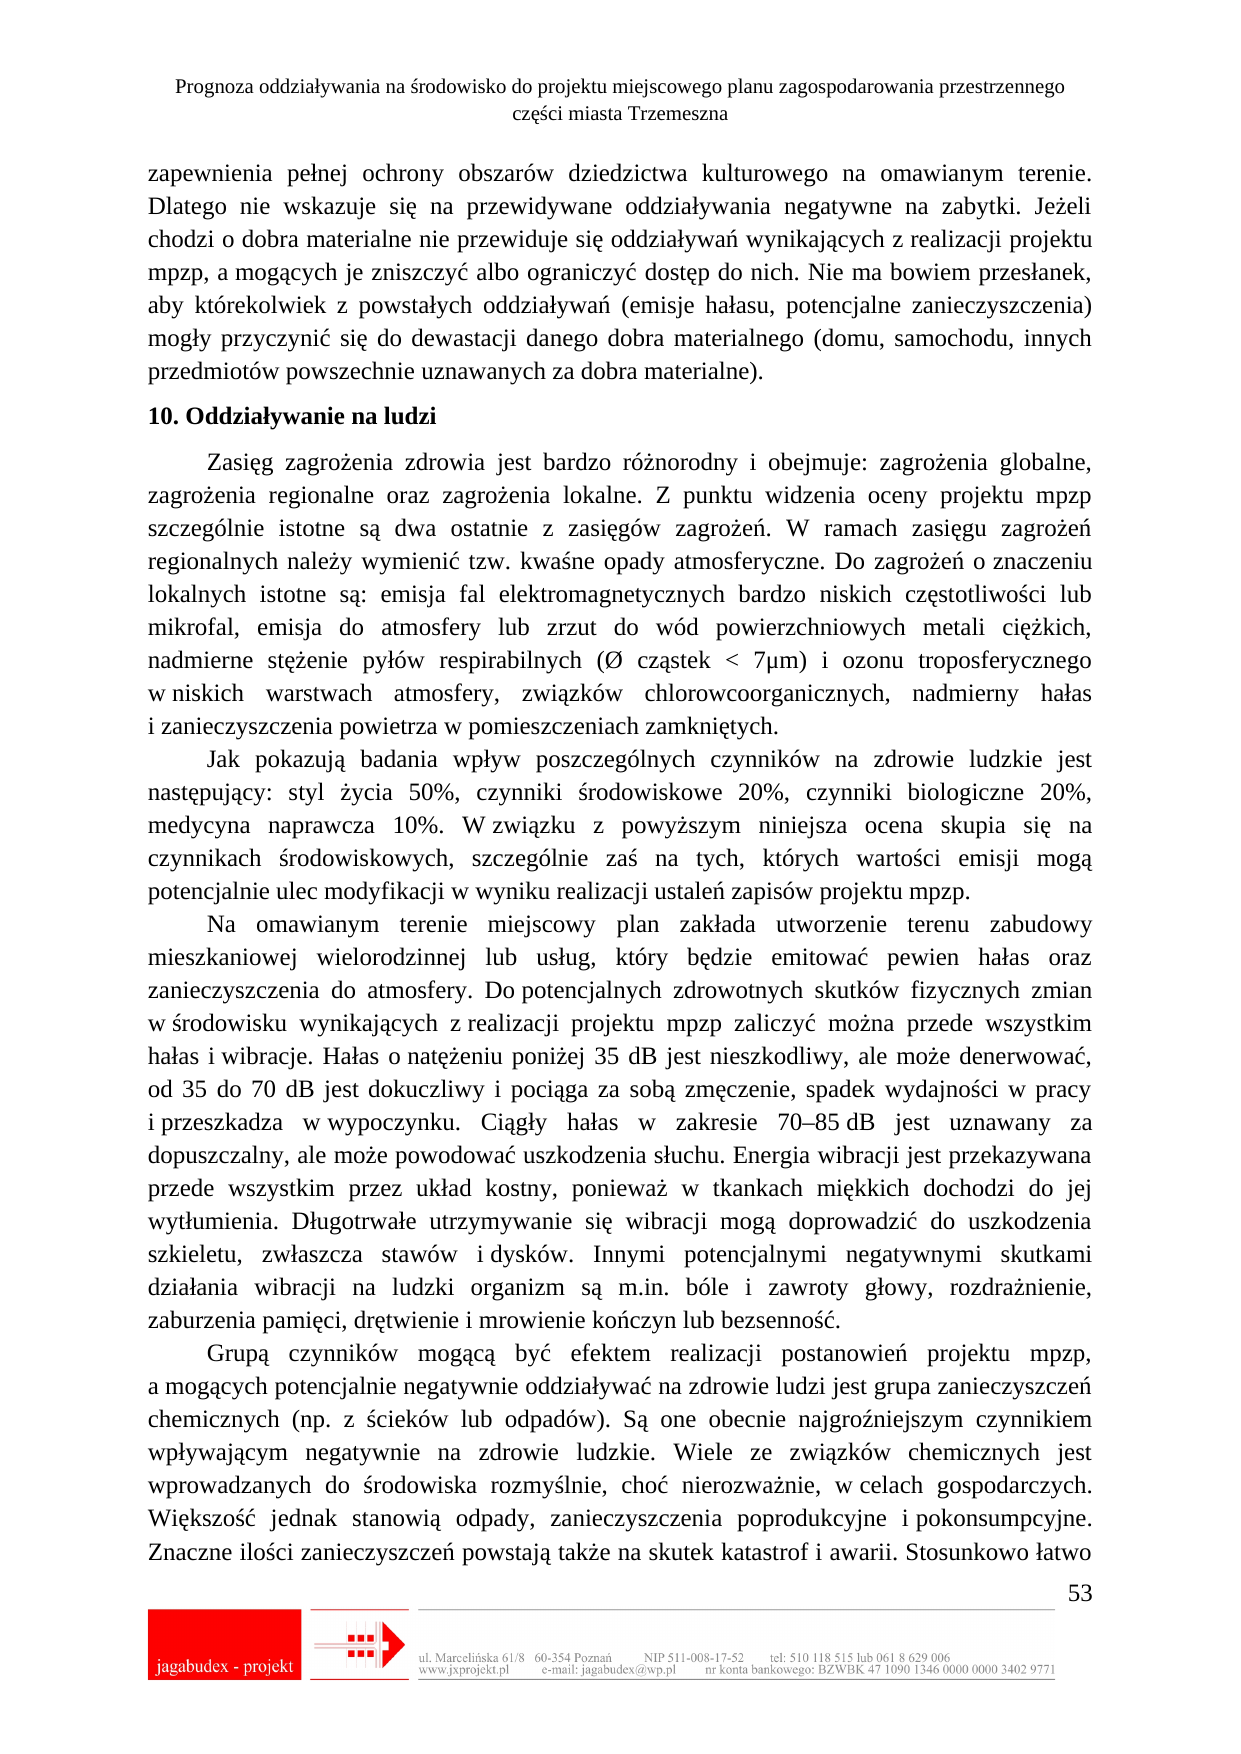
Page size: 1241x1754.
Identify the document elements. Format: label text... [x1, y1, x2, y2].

text 10. Oddziaływanie na ludzi [148, 401, 1093, 430]
text Na omawianym terenie miejscowy plan zakłada utworzenie terenu zabudowy mieszkaniowej wielorodzinnej lub usług, który będzie emitować pewien hałas oraz zanieczyszczenia do atmosfery. Do potencjalnych zdrowotnych skutków fizycznych zmian w środowisku wynikających z realizacji projektu mpzp zaliczyć można przede wszystkim hałas i wibracje. Hałas o natężeniu poniżej 35 dB jest nieszkodliwy, ale może denerwować, od 35 do 70 dB jest dokuczliwy i pociąga za sobą zmęczenie, spadek wydajności w pracy i przeszkadza w wypoczynku. Ciągły hałas w zakresie 70–85 dB jest uznawany za dopuszczalny, ale może powodować uszkodzenia słuchu. Energia wibracji jest przekazywana przede wszystkim przez układ kostny, ponieważ w tkankach miękkich dochodzi do jej wytłumienia. Długotrwałe utrzymywanie się wibracji mogą doprowadzić do uszkodzenia szkieletu, zwłaszcza stawów i dysków. Innymi potencjalnymi negatywnymi skutkami działania wibracji na ludzki organizm są m.in. bóle i zawroty głowy, rozdrażnienie, zaburzenia pamięci, drętwienie i mrowienie kończyn lub bezsenność. [148, 909, 1093, 1334]
text Zasięg zagrożenia zdrowia jest bardzo różnorodny i obejmuje: zagrożenia globalne, zagrożenia regionalne oraz zagrożenia lokalne. Z punktu widzenia oceny projektu mpzp szczególnie istotne są dwa ostatnie z zasięgów zagrożeń. W ramach zasięgu zagrożeń regionalnych należy wymienić tzw. kwaśne opady atmosferyczne. Do zagrożeń o znaczeniu lokalnych istotne są: emisja fal elektromagnetycznych bardzo niskich częstotliwości lub mikrofal, emisja do atmosfery lub zrzut do wód powierzchniowych metali ciężkich, nadmierne stężenie pyłów respirabilnych (Ø cząstek < 7μm) i ozonu troposferycznego w niskich warstwach atmosfery, związków chlorowcoorganicznych, nadmierny hałas i zanieczyszczenia powietrza w pomieszczeniach zamkniętych. [148, 447, 1093, 740]
text Jak pokazują badania wpływ poszczególnych czynników na zdrowie ludzkie jest następujący: styl życia 50%, czynniki środowiskowe 20%, czynniki biologiczne 20%, medycyna naprawcza 10%. W związku z powyższym niniejsza ocena skupia się na czynnikach środowiskowych, szczególnie zaś na tych, których wartości emisji mogą potencjalnie ulec modyfikacji w wyniku realizacji ustaleń zapisów projektu mpzp. [148, 744, 1093, 905]
picture [147, 1606, 1056, 1681]
